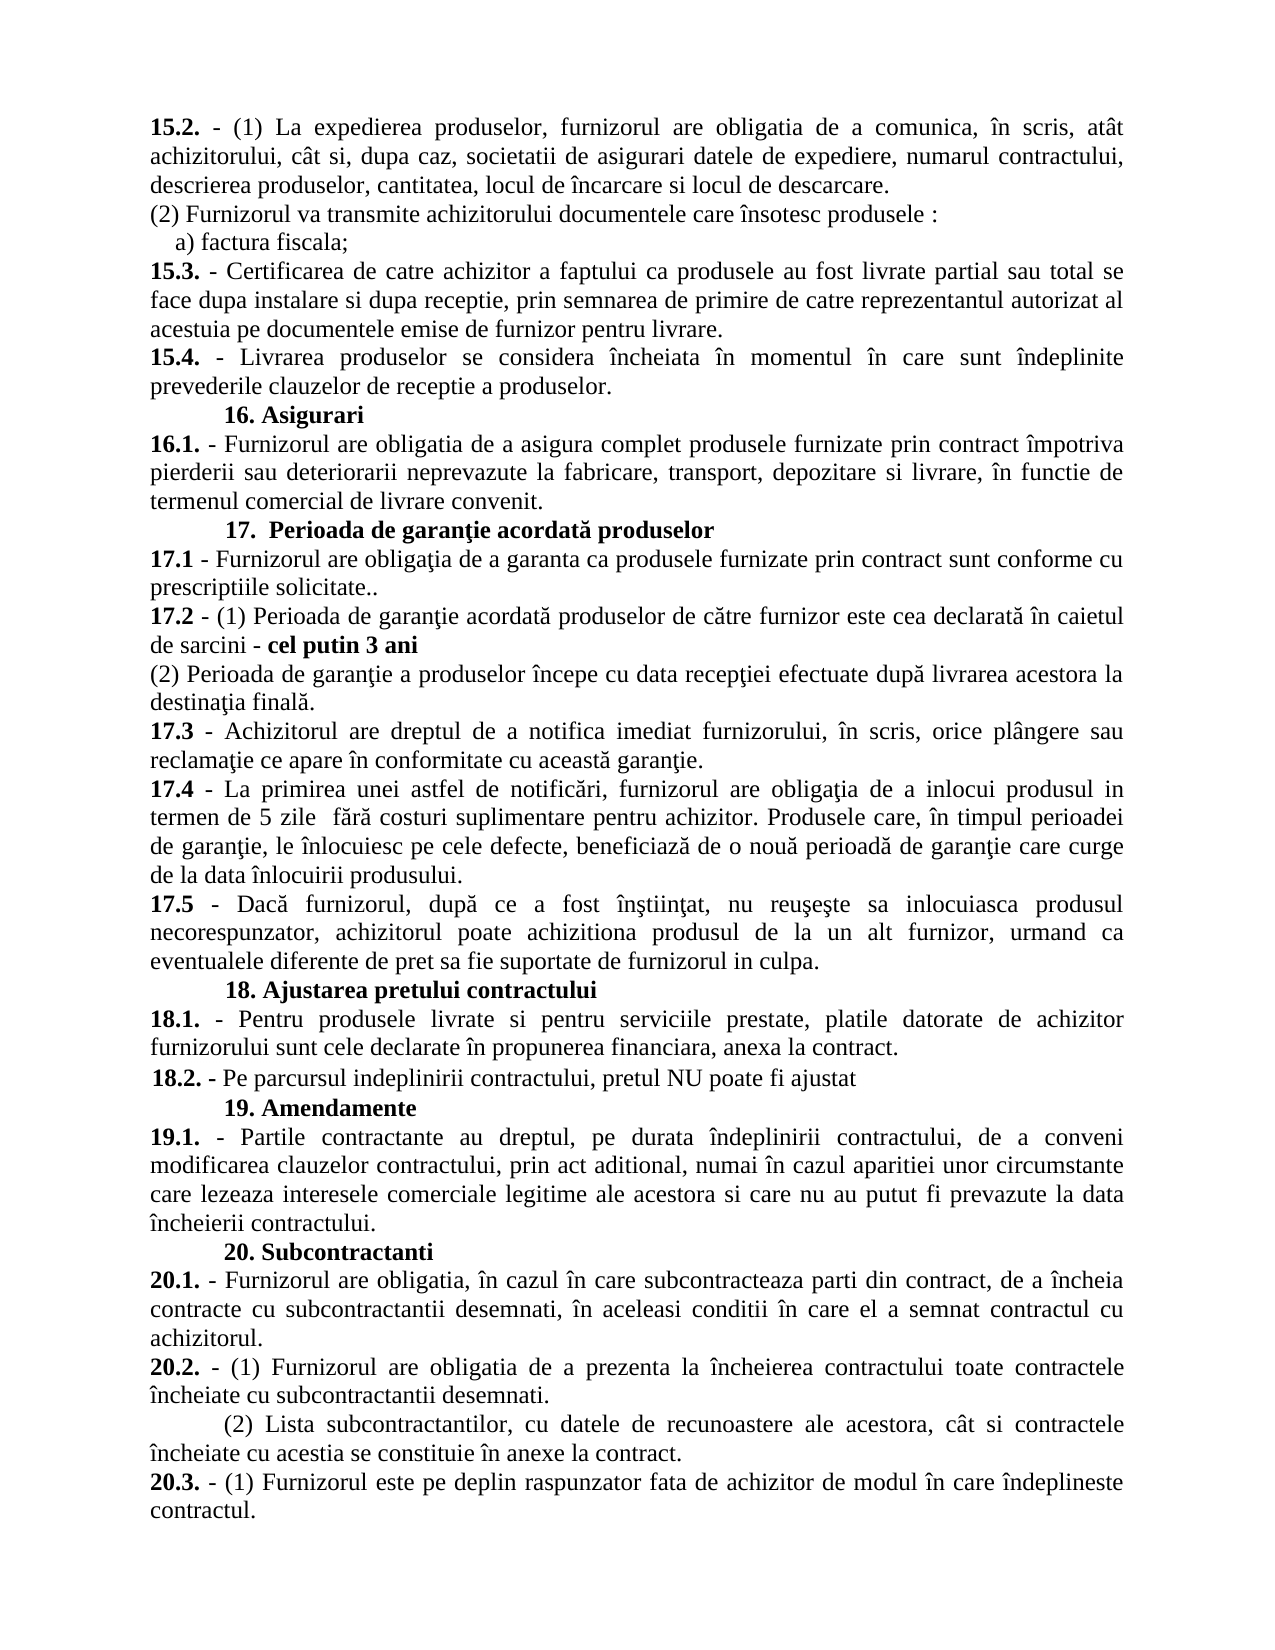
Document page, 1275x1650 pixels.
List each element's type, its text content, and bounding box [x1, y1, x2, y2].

text 17.1 - Furnizorul are obligaţia de a garanta ca produsele furnizate prin contract sunt conforme cu prescriptiile solicitate.. [150, 544, 1125, 601]
text 20.2. - (1) Furnizorul are obligatia de a prezenta la încheierea contractului toate contractele încheiate cu subcontractantii desemnati. [150, 1352, 1125, 1409]
text 15.3. - Certificarea de catre achizitor a faptului ca produsele au fost livrate partial sau total se face dupa instalare si dupa receptie, prin semnarea de primire de catre reprezentantul autorizat al acestuia pe documentele emise de furnizor pentru livrare. [150, 256, 1125, 342]
text a) factura fiscala; [150, 227, 1125, 256]
text 18. Ajustarea pretului contractului [150, 975, 1125, 1004]
text 20. Subcontractanti [150, 1237, 1125, 1266]
text 17.5 - Dacă furnizorul, după ce a fost înştiinţat, nu reuşeşte sa inlocuiasca produsul necorespunzator, achizitorul poate achizitiona produsul de la un alt furnizor, urmand ca eventualele diferente de pret sa fie suportate de furnizorul in culpa. [150, 889, 1125, 975]
text 18.2. - Pe parcursul indeplinirii contractului, pretul NU poate fi ajustat [150, 1061, 1125, 1093]
text (2) Perioada de garanţie a produselor începe cu data recepţiei efectuate după livrarea acestora la destinaţia finală. [150, 659, 1125, 716]
text 15.4. - Livrarea produselor se considera încheiata în momentul în care sunt îndeplinite prevederile clauzelor de receptie a produselor. [150, 342, 1125, 400]
text 17. Perioada de garanţie acordată produselor [150, 515, 1125, 544]
text (2) Lista subcontractantilor, cu datele de recunoastere ale acestora, cât si contractele încheiate cu acestia se constituie în anexe la contract. [150, 1409, 1125, 1467]
text 17.3 - Achizitorul are dreptul de a notifica imediat furnizorului, în scris, orice plângere sau reclamaţie ce apare în conformitate cu această garanţie. [150, 716, 1125, 774]
text 18.1. - Pentru produsele livrate si pentru serviciile prestate, platile datorate de achizitor furnizorului sunt cele declarate în propunerea financiara, anexa la contract. [150, 1004, 1125, 1061]
text 19. Amendamente [150, 1093, 1125, 1122]
text 19.1. - Partile contractante au dreptul, pe durata îndeplinirii contractului, de a conveni modificarea clauzelor contractului, prin act aditional, numai în cazul aparitiei unor circumstante care lezeaza interesele comerciale legitime ale acestora si care nu au putut fi prevazute la data încheierii contractului. [150, 1122, 1125, 1237]
text 17.2 - (1) Perioada de garanţie acordată produselor de către furnizor este cea declarată în caietul de sarcini - cel putin 3 ani [150, 601, 1125, 659]
text 17.4 - La primirea unei astfel de notificări, furnizorul are obligaţia de a inlocui produsul in termen de 5 zile fără costuri suplimentare pentru achizitor. Produsele care, în timpul perioadei de garanţie, le înlocuiesc pe cele defecte, beneficiază de o nouă perioadă de garanţie care curge de la data înlocuirii produsului. [150, 774, 1125, 889]
text 20.1. - Furnizorul are obligatia, în cazul în care subcontracteaza parti din contract, de a încheia contracte cu subcontractantii desemnati, în aceleasi conditii în care el a semnat contractul cu achizitorul. [150, 1266, 1125, 1352]
text (2) Furnizorul va transmite achizitorului documentele care însotesc produsele : [150, 199, 1125, 227]
text 20.3. - (1) Furnizorul este pe deplin raspunzator fata de achizitor de modul în care îndeplineste contractul. [150, 1467, 1125, 1524]
text 15.2. - (1) La expedierea produselor, furnizorul are obligatia de a comunica, în scris, atât achizitorului, cât si, dupa caz, societatii de asigurari datele de expediere, numarul contractului, descrierea produselor, cantitatea, locul de încarcare si locul de descarcare. [150, 112, 1125, 199]
text 16.1. - Furnizorul are obligatia de a asigura complet produsele furnizate prin contract împotriva pierderii sau deteriorarii neprevazute la fabricare, transport, depozitare si livrare, în functie de termenul comercial de livrare convenit. [150, 429, 1125, 515]
text 16. Asigurari [150, 400, 1125, 429]
